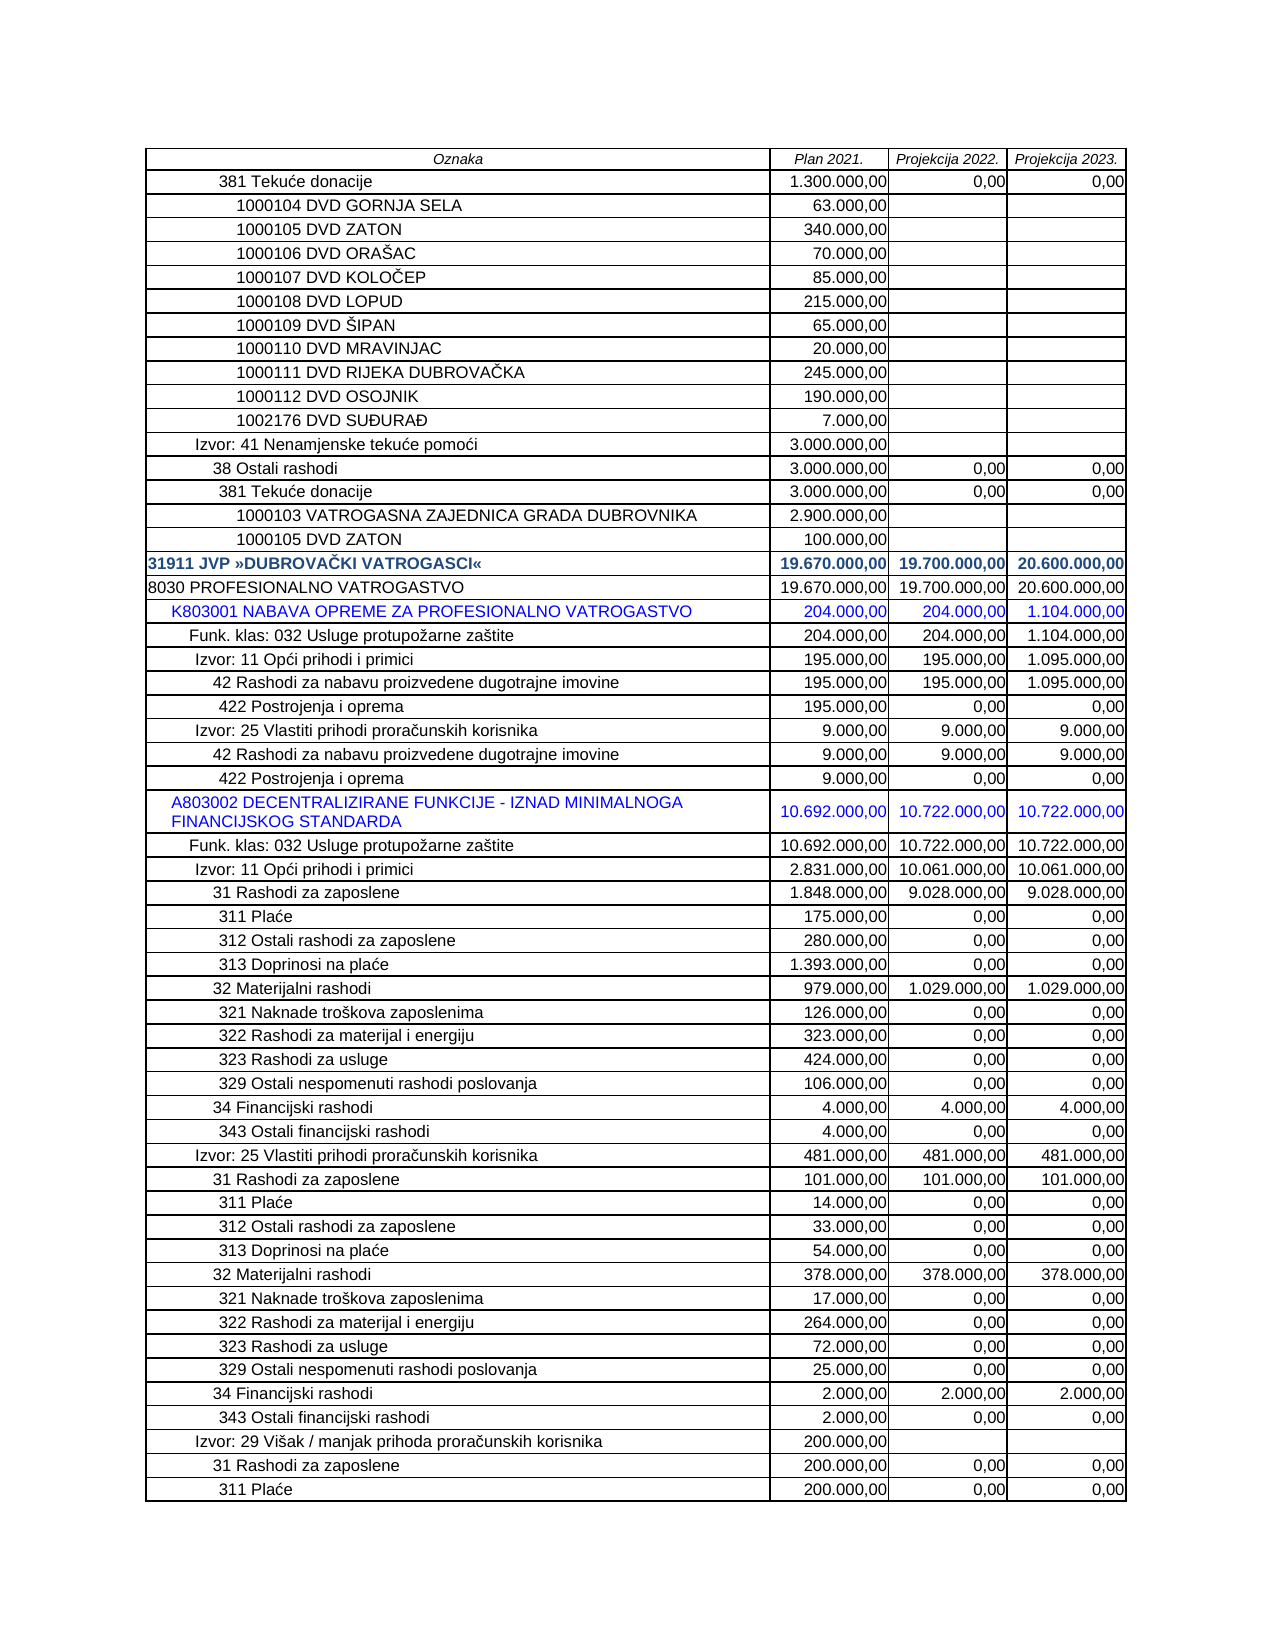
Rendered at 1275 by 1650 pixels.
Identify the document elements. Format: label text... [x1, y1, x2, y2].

table_cell 8030 PROFESIONALNO VATROGASTVO [147, 576, 769, 598]
table_cell 1.848.000,00 [771, 882, 888, 904]
table_cell [889, 433, 1006, 455]
table_cell 204.000,00 [771, 624, 888, 646]
table_cell 20.600.000,00 [1008, 576, 1125, 598]
table_cell 4.000,00 [1008, 1096, 1125, 1118]
table_cell 322 Rashodi za materijal i energiju [147, 1025, 769, 1047]
table_cell 311 Plaće [147, 906, 769, 928]
table_cell 200.000,00 [771, 1478, 888, 1500]
table_cell [1008, 433, 1125, 455]
table_cell 7.000,00 [771, 409, 888, 431]
table_cell [1008, 314, 1125, 336]
table_cell Izvor: 11 Opći prihodi i primici [147, 648, 769, 670]
table_cell [889, 242, 1006, 264]
table_cell Izvor: 29 Višak / manjak prihoda proračunskih korisnika [147, 1430, 769, 1452]
table_cell 0,00 [1008, 953, 1125, 975]
table_cell 10.722.000,00 [889, 834, 1006, 856]
table_cell 100.000,00 [771, 528, 888, 551]
table_cell 17.000,00 [771, 1287, 888, 1309]
table_cell 0,00 [889, 767, 1006, 789]
table_cell 280.000,00 [771, 929, 888, 952]
table_cell 0,00 [889, 1454, 1006, 1476]
table_cell 0,00 [889, 906, 1006, 928]
table_cell 323 Rashodi za usluge [147, 1049, 769, 1071]
table_header Projekcija 2023. [1008, 149, 1125, 169]
table_cell [1008, 409, 1125, 431]
table_cell 34 Financijski rashodi [147, 1383, 769, 1405]
table_cell 0,00 [889, 457, 1006, 479]
table_cell 0,00 [889, 1359, 1006, 1381]
table_cell 313 Doprinosi na plaće [147, 1240, 769, 1262]
table_cell [1008, 266, 1125, 288]
table_cell 0,00 [1008, 1001, 1125, 1023]
table_cell [889, 362, 1006, 384]
table_cell 1.104.000,00 [1008, 600, 1125, 622]
table_cell 9.028.000,00 [889, 882, 1006, 904]
table_cell 3.000.000,00 [771, 457, 888, 479]
table_cell 10.061.000,00 [889, 858, 1006, 880]
table_cell Izvor: 25 Vlastiti prihodi proračunskih korisnika [147, 719, 769, 742]
table_cell 0,00 [889, 1192, 1006, 1214]
table_cell [1008, 242, 1125, 264]
table_cell [1008, 528, 1125, 551]
table_cell [889, 290, 1006, 312]
table_cell 10.722.000,00 [889, 791, 1006, 832]
table_cell 9.000,00 [889, 743, 1006, 765]
table_cell 323 Rashodi za usluge [147, 1335, 769, 1357]
table_cell 9.000,00 [771, 719, 888, 742]
table_cell 1.393.000,00 [771, 953, 888, 975]
table_cell [889, 338, 1006, 360]
table_cell 200.000,00 [771, 1454, 888, 1476]
table_cell [889, 528, 1006, 551]
table_cell 0,00 [889, 696, 1006, 718]
table_cell 190.000,00 [771, 385, 888, 408]
table_cell 10.692.000,00 [771, 791, 888, 832]
table_cell 19.670.000,00 [771, 576, 888, 598]
table_cell 200.000,00 [771, 1430, 888, 1452]
table_cell [1008, 362, 1125, 384]
table_cell 54.000,00 [771, 1240, 888, 1262]
table_cell 33.000,00 [771, 1216, 888, 1238]
table_cell [1008, 505, 1125, 527]
table_cell 10.692.000,00 [771, 834, 888, 856]
table_cell 1.095.000,00 [1008, 648, 1125, 670]
table_cell 0,00 [1008, 1454, 1125, 1476]
table_cell [1008, 218, 1125, 241]
table_cell 329 Ostali nespomenuti rashodi poslovanja [147, 1072, 769, 1095]
table_cell 312 Ostali rashodi za zaposlene [147, 1216, 769, 1238]
table_header Plan 2021. [771, 149, 888, 169]
table_cell 0,00 [1008, 171, 1125, 193]
table_cell A803002 DECENTRALIZIRANE FUNKCIJE - IZNAD MINIMALNOGA FINANCIJSKOG STANDARDA [147, 791, 769, 832]
table_cell 343 Ostali financijski rashodi [147, 1406, 769, 1429]
table_cell 0,00 [889, 1287, 1006, 1309]
table_cell 3.000.000,00 [771, 481, 888, 503]
table_cell 9.000,00 [1008, 719, 1125, 742]
table_cell 381 Tekuće donacije [147, 481, 769, 503]
table_cell 0,00 [1008, 457, 1125, 479]
table_cell 0,00 [1008, 1478, 1125, 1500]
table_cell 0,00 [1008, 767, 1125, 789]
table_cell Funk. klas: 032 Usluge protupožarne zaštite [147, 624, 769, 646]
table_cell 0,00 [889, 1001, 1006, 1023]
table_cell 1002176 DVD SUĐURAĐ [147, 409, 769, 431]
table_cell 2.000,00 [771, 1406, 888, 1429]
table_cell 0,00 [1008, 1287, 1125, 1309]
table_cell 322 Rashodi za materijal i energiju [147, 1311, 769, 1333]
table_cell 0,00 [889, 1216, 1006, 1238]
table_cell 311 Plaće [147, 1192, 769, 1214]
table_cell 0,00 [889, 1311, 1006, 1333]
table_cell 195.000,00 [771, 696, 888, 718]
table_cell 0,00 [1008, 1240, 1125, 1262]
table_cell 175.000,00 [771, 906, 888, 928]
table_cell 0,00 [889, 953, 1006, 975]
table_cell 481.000,00 [771, 1144, 888, 1166]
table_cell 312 Ostali rashodi za zaposlene [147, 929, 769, 952]
table_cell [1008, 1430, 1125, 1452]
table_cell [1008, 338, 1125, 360]
table_cell 4.000,00 [771, 1120, 888, 1142]
table_cell 101.000,00 [771, 1168, 888, 1190]
table_cell 381 Tekuće donacije [147, 171, 769, 193]
table_cell 101.000,00 [889, 1168, 1006, 1190]
table_cell 19.670.000,00 [771, 552, 888, 574]
table_cell 424.000,00 [771, 1049, 888, 1071]
table_cell [1008, 195, 1125, 217]
table_cell 0,00 [1008, 1311, 1125, 1333]
table_cell K803001 NABAVA OPREME ZA PROFESIONALNO VATROGASTVO [147, 600, 769, 622]
table_cell 19.700.000,00 [889, 552, 1006, 574]
table_cell 0,00 [889, 481, 1006, 503]
table_cell 2.000,00 [889, 1383, 1006, 1405]
table_cell 10.722.000,00 [1008, 791, 1125, 832]
table_cell 31911 JVP »DUBROVAČKI VATROGASCI« [147, 552, 769, 574]
table_cell 204.000,00 [771, 600, 888, 622]
table_cell 0,00 [1008, 1025, 1125, 1047]
table_cell 65.000,00 [771, 314, 888, 336]
table_cell 481.000,00 [1008, 1144, 1125, 1166]
table_cell 42 Rashodi za nabavu proizvedene dugotrajne imovine [147, 743, 769, 765]
table_cell 0,00 [1008, 1072, 1125, 1095]
table_cell 85.000,00 [771, 266, 888, 288]
table_cell 1.029.000,00 [1008, 977, 1125, 999]
table_cell 9.000,00 [771, 743, 888, 765]
table_cell 20.600.000,00 [1008, 552, 1125, 574]
table_cell 0,00 [1008, 1335, 1125, 1357]
table_cell [1008, 385, 1125, 408]
table_cell 31 Rashodi za zaposlene [147, 1454, 769, 1476]
table_cell 34 Financijski rashodi [147, 1096, 769, 1118]
table_cell 0,00 [889, 1335, 1006, 1357]
table_cell 1000103 VATROGASNA ZAJEDNICA GRADA DUBROVNIKA [147, 505, 769, 527]
table_cell 0,00 [889, 1478, 1006, 1500]
table_cell Funk. klas: 032 Usluge protupožarne zaštite [147, 834, 769, 856]
table_cell 9.000,00 [889, 719, 1006, 742]
table_cell 0,00 [1008, 1359, 1125, 1381]
table_cell 378.000,00 [771, 1263, 888, 1286]
table_cell 0,00 [889, 1406, 1006, 1429]
table_cell 378.000,00 [889, 1263, 1006, 1286]
table_cell 0,00 [889, 1120, 1006, 1142]
table_header Oznaka [147, 149, 769, 169]
table_cell 0,00 [1008, 696, 1125, 718]
table_cell [889, 505, 1006, 527]
table_cell 31 Rashodi za zaposlene [147, 882, 769, 904]
table_cell [889, 314, 1006, 336]
table_cell Izvor: 41 Nenamjenske tekuće pomoći [147, 433, 769, 455]
table_cell 0,00 [889, 1049, 1006, 1071]
table_cell 422 Postrojenja i oprema [147, 696, 769, 718]
table_cell 106.000,00 [771, 1072, 888, 1095]
table_cell 0,00 [889, 1025, 1006, 1047]
table_cell [1008, 290, 1125, 312]
table_cell 1000109 DVD ŠIPAN [147, 314, 769, 336]
table_cell 1000105 DVD ZATON [147, 218, 769, 241]
table_cell 979.000,00 [771, 977, 888, 999]
table_cell [889, 218, 1006, 241]
table_cell 72.000,00 [771, 1335, 888, 1357]
table_cell 32 Materijalni rashodi [147, 1263, 769, 1286]
table_cell Izvor: 25 Vlastiti prihodi proračunskih korisnika [147, 1144, 769, 1166]
table_cell 19.700.000,00 [889, 576, 1006, 598]
table_cell [889, 385, 1006, 408]
table_cell 0,00 [1008, 1406, 1125, 1429]
table_cell [889, 1430, 1006, 1452]
table_cell 195.000,00 [889, 672, 1006, 694]
table_cell 204.000,00 [889, 600, 1006, 622]
table_cell 9.028.000,00 [1008, 882, 1125, 904]
table_cell [889, 409, 1006, 431]
table_cell 20.000,00 [771, 338, 888, 360]
table_cell 4.000,00 [889, 1096, 1006, 1118]
table_cell 311 Plaće [147, 1478, 769, 1500]
table_cell 1.029.000,00 [889, 977, 1006, 999]
table_cell 245.000,00 [771, 362, 888, 384]
table_cell 1000108 DVD LOPUD [147, 290, 769, 312]
table_cell 32 Materijalni rashodi [147, 977, 769, 999]
table_cell 0,00 [1008, 1120, 1125, 1142]
table_cell 0,00 [1008, 906, 1125, 928]
table_cell 126.000,00 [771, 1001, 888, 1023]
table_cell 25.000,00 [771, 1359, 888, 1381]
table_cell 42 Rashodi za nabavu proizvedene dugotrajne imovine [147, 672, 769, 694]
table_cell [889, 266, 1006, 288]
table_cell 10.722.000,00 [1008, 834, 1125, 856]
table_cell 2.000,00 [1008, 1383, 1125, 1405]
table_cell 321 Naknade troškova zaposlenima [147, 1001, 769, 1023]
table_cell 101.000,00 [1008, 1168, 1125, 1190]
table_cell 0,00 [1008, 1192, 1125, 1214]
table_cell 195.000,00 [771, 672, 888, 694]
table_cell 313 Doprinosi na plaće [147, 953, 769, 975]
table_cell 204.000,00 [889, 624, 1006, 646]
table_cell 9.000,00 [771, 767, 888, 789]
table_cell 340.000,00 [771, 218, 888, 241]
table_cell 329 Ostali nespomenuti rashodi poslovanja [147, 1359, 769, 1381]
table_cell 343 Ostali financijski rashodi [147, 1120, 769, 1142]
table_cell 1.095.000,00 [1008, 672, 1125, 694]
table_cell 378.000,00 [1008, 1263, 1125, 1286]
table_cell 38 Ostali rashodi [147, 457, 769, 479]
table_cell 215.000,00 [771, 290, 888, 312]
table_cell 63.000,00 [771, 195, 888, 217]
table_cell 2.831.000,00 [771, 858, 888, 880]
table_cell 0,00 [889, 1240, 1006, 1262]
table_cell 14.000,00 [771, 1192, 888, 1214]
table_cell 0,00 [889, 171, 1006, 193]
table_cell 481.000,00 [889, 1144, 1006, 1166]
table_cell 0,00 [889, 929, 1006, 952]
table_cell 1000106 DVD ORAŠAC [147, 242, 769, 264]
table_cell 1000112 DVD OSOJNIK [147, 385, 769, 408]
table_cell 0,00 [889, 1072, 1006, 1095]
table_cell 1000104 DVD GORNJA SELA [147, 195, 769, 217]
table_cell 10.061.000,00 [1008, 858, 1125, 880]
table_cell 2.000,00 [771, 1383, 888, 1405]
table_cell 31 Rashodi za zaposlene [147, 1168, 769, 1190]
table_cell 323.000,00 [771, 1025, 888, 1047]
table_cell 1.104.000,00 [1008, 624, 1125, 646]
table_cell 422 Postrojenja i oprema [147, 767, 769, 789]
table_cell 264.000,00 [771, 1311, 888, 1333]
table_cell 321 Naknade troškova zaposlenima [147, 1287, 769, 1309]
table_cell 2.900.000,00 [771, 505, 888, 527]
table_cell 1000110 DVD MRAVINJAC [147, 338, 769, 360]
table_cell 195.000,00 [771, 648, 888, 670]
table_cell 1000107 DVD KOLOČEP [147, 266, 769, 288]
table_cell 0,00 [1008, 929, 1125, 952]
table_cell 0,00 [1008, 481, 1125, 503]
table_cell 70.000,00 [771, 242, 888, 264]
table_cell [889, 195, 1006, 217]
table_cell Izvor: 11 Opći prihodi i primici [147, 858, 769, 880]
table_cell 0,00 [1008, 1049, 1125, 1071]
table_cell 195.000,00 [889, 648, 1006, 670]
table_cell 1000105 DVD ZATON [147, 528, 769, 551]
table_cell 0,00 [1008, 1216, 1125, 1238]
table_cell 1.300.000,00 [771, 171, 888, 193]
table_header Projekcija 2022. [889, 149, 1006, 169]
table_cell 1000111 DVD RIJEKA DUBROVAČKA [147, 362, 769, 384]
table_cell 4.000,00 [771, 1096, 888, 1118]
table_cell 9.000,00 [1008, 743, 1125, 765]
table_cell 3.000.000,00 [771, 433, 888, 455]
